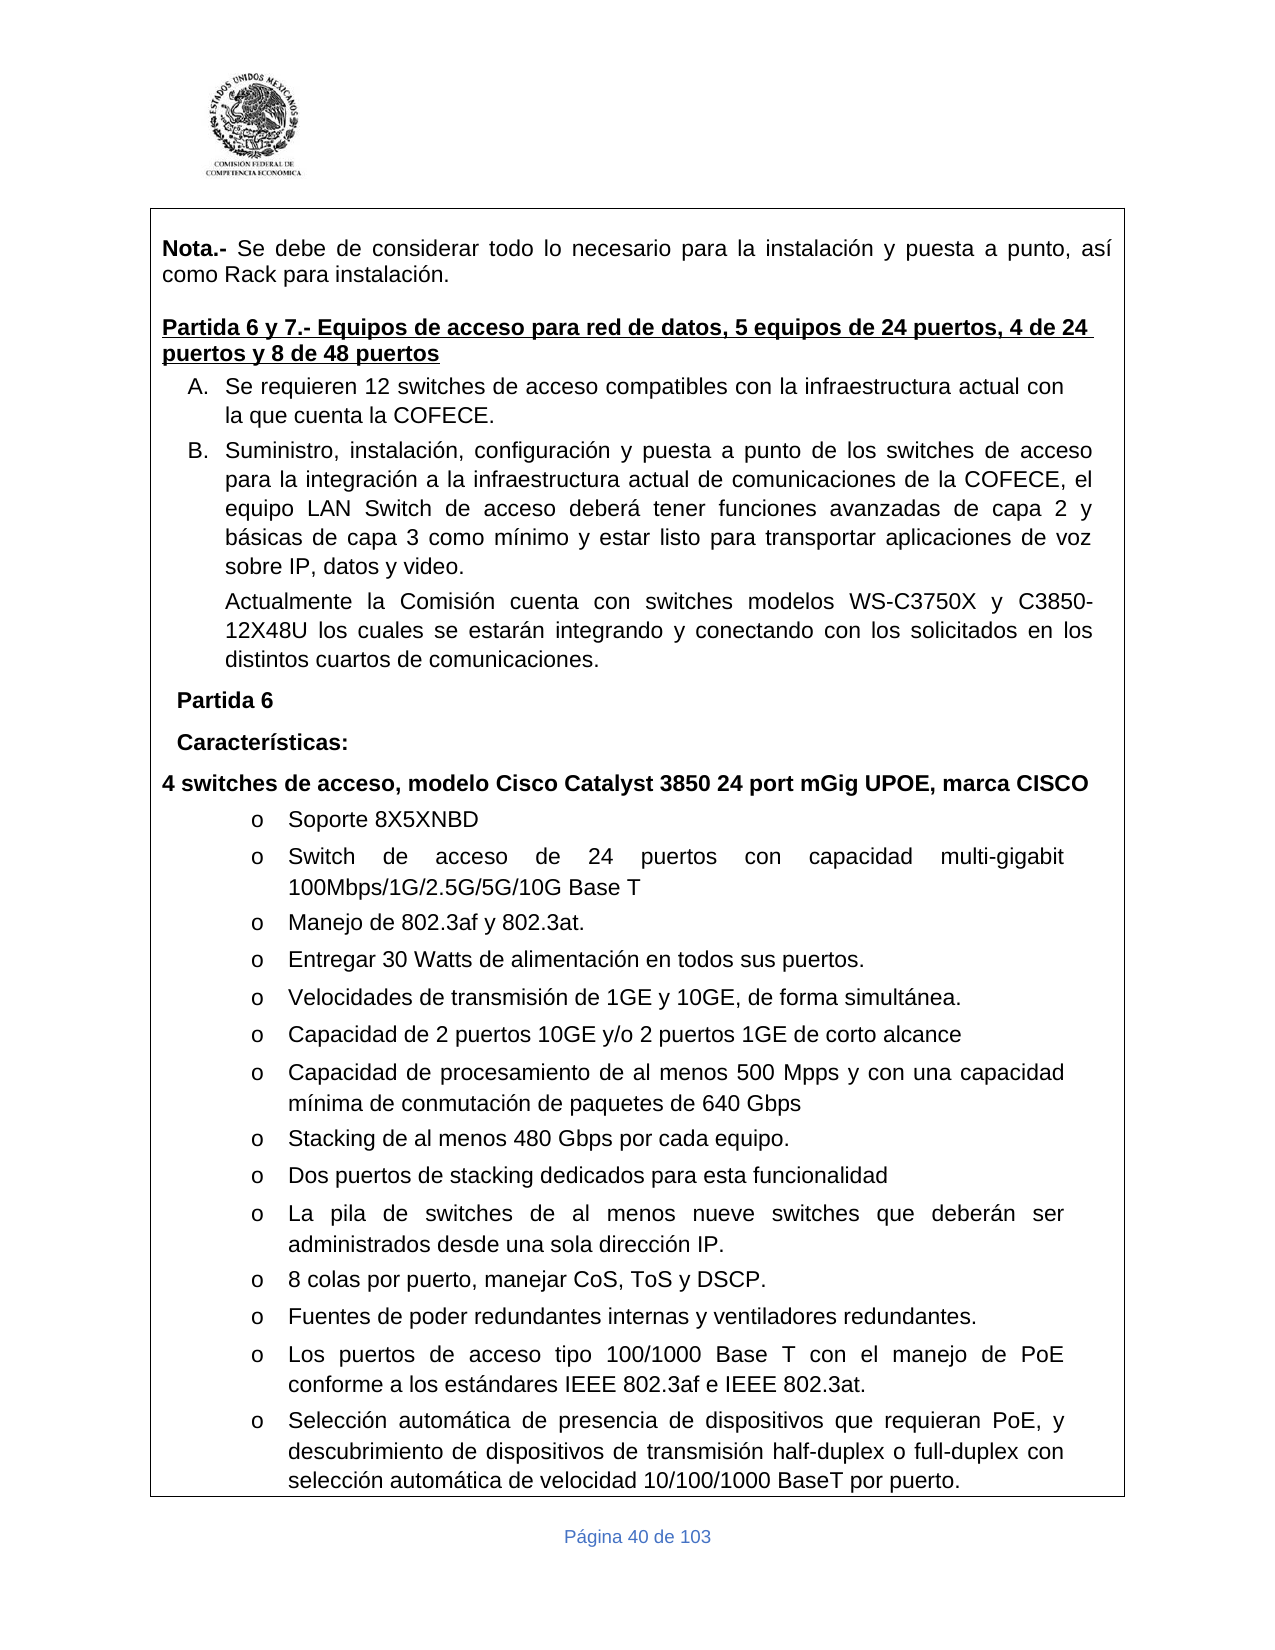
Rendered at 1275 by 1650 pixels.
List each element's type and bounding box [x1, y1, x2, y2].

picture [188, 73, 322, 179]
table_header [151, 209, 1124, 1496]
